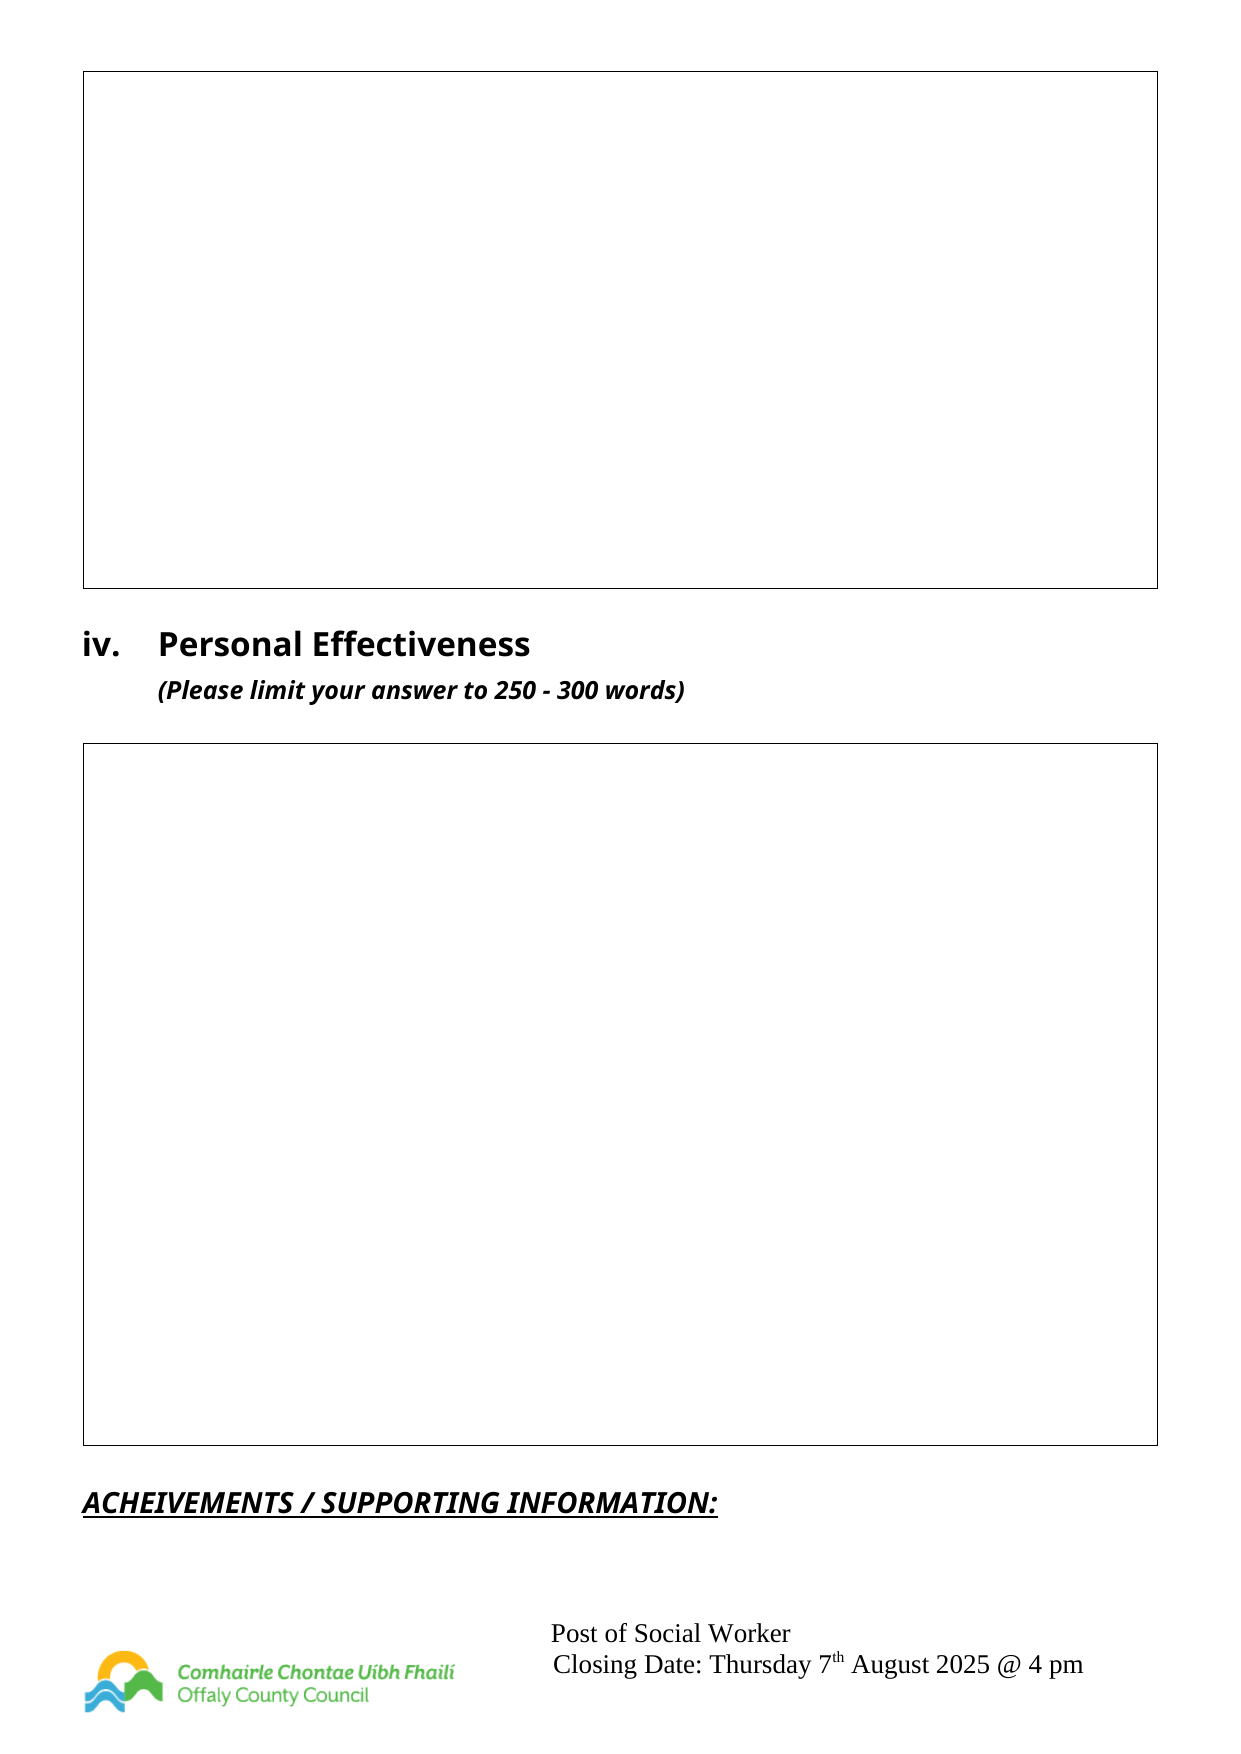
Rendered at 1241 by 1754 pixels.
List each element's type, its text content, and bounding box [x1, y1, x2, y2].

text ACHEIVEMENTS / SUPPORTING INFORMATION: [83, 1483, 1157, 1522]
list (Please limit your answer to 250 - 300 words) [158, 673, 1157, 707]
table_header [84, 744, 1157, 1445]
picture [82, 1647, 458, 1714]
list Personal Effectiveness [120, 620, 1157, 666]
table_header [84, 72, 1157, 588]
